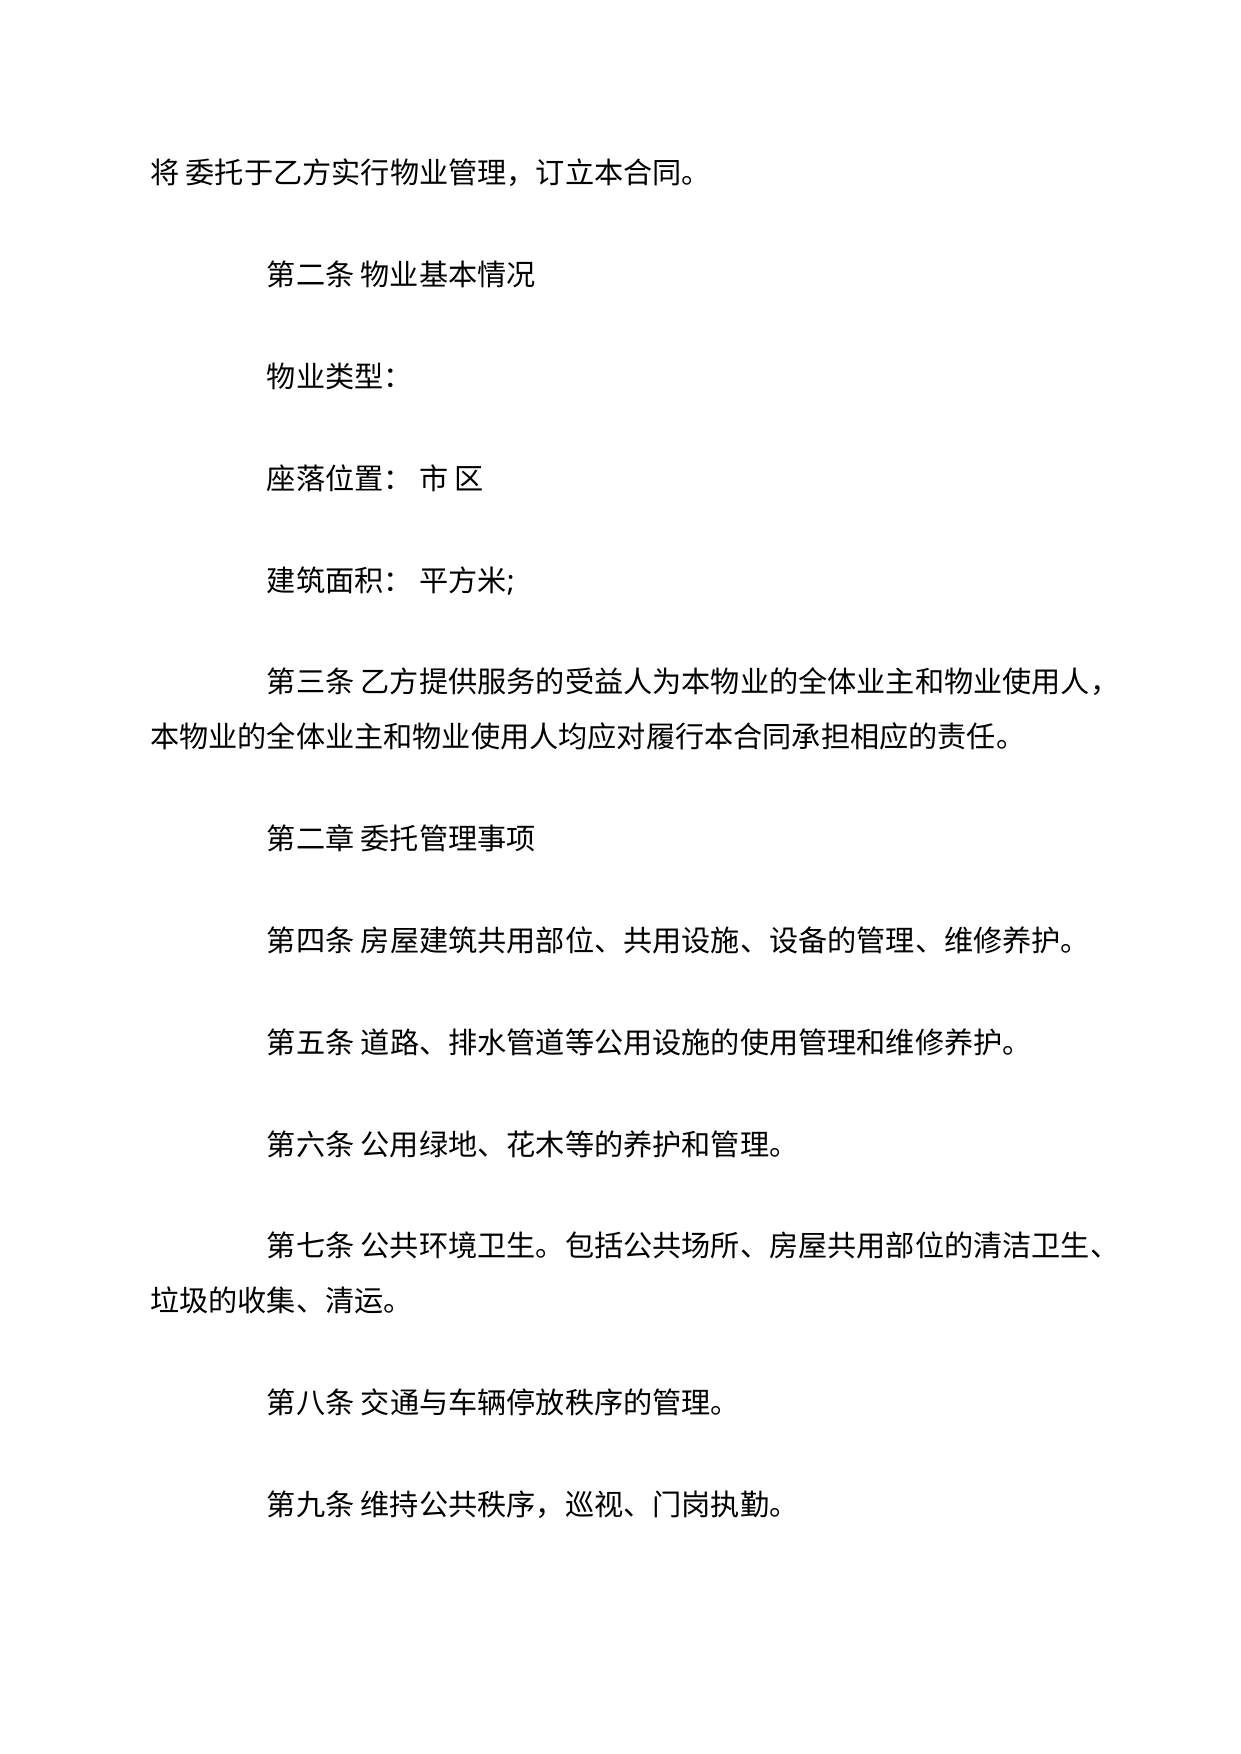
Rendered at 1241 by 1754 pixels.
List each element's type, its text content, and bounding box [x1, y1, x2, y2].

text 第四条 房屋建筑共用部位、共用设施、设备的管理、维修养护。 [150, 917, 1090, 960]
text 第八条 交通与车辆停放秩序的管理。 [150, 1379, 1090, 1422]
text 建筑面积： 平方米; [150, 557, 1090, 599]
text 第九条 维持公共秩序，巡视、门岗执勤。 [150, 1481, 1090, 1523]
text 第三条 乙方提供服务的受益人为本物业的全体业主和物业使用人，本物业的全体业主和物业使用人均应对履行本合同承担相应的责任。 [150, 659, 1090, 756]
text 物业类型： [150, 353, 1090, 396]
text 第七条 公共环境卫生。包括公共场所、房屋共用部位的清洁卫生、垃圾的收集、清运。 [150, 1223, 1090, 1320]
text 第二条 物业基本情况 [150, 252, 1090, 294]
text 第六条 公用绿地、花木等的养护和管理。 [150, 1121, 1090, 1163]
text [150, 150, 1090, 192]
text 座落位置： 市 区 [150, 455, 1090, 498]
text 第二章 委托管理事项 [150, 816, 1090, 858]
text 第五条 道路、排水管道等公用设施的使用管理和维修养护。 [150, 1019, 1090, 1062]
